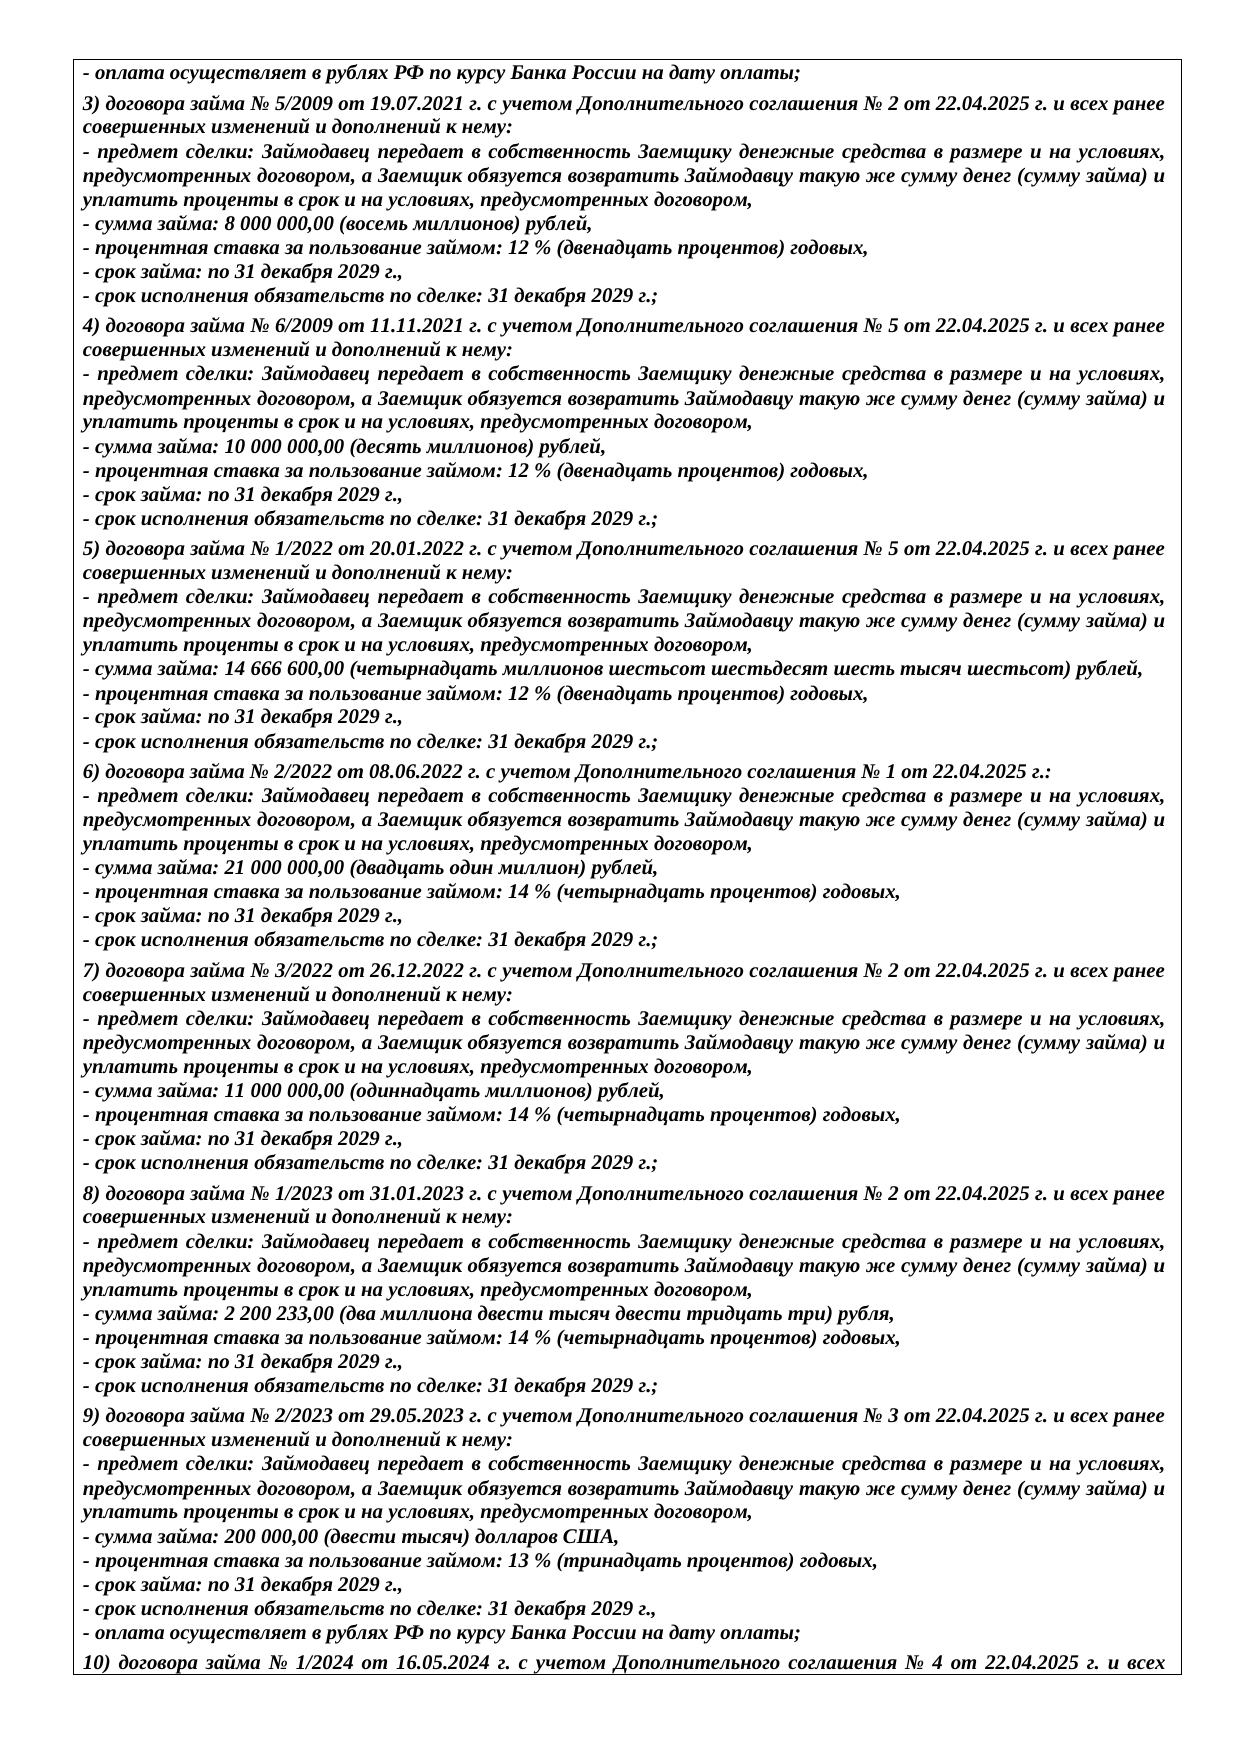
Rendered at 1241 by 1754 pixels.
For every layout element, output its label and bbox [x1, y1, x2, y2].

table_cell [74, 60, 1181, 1674]
